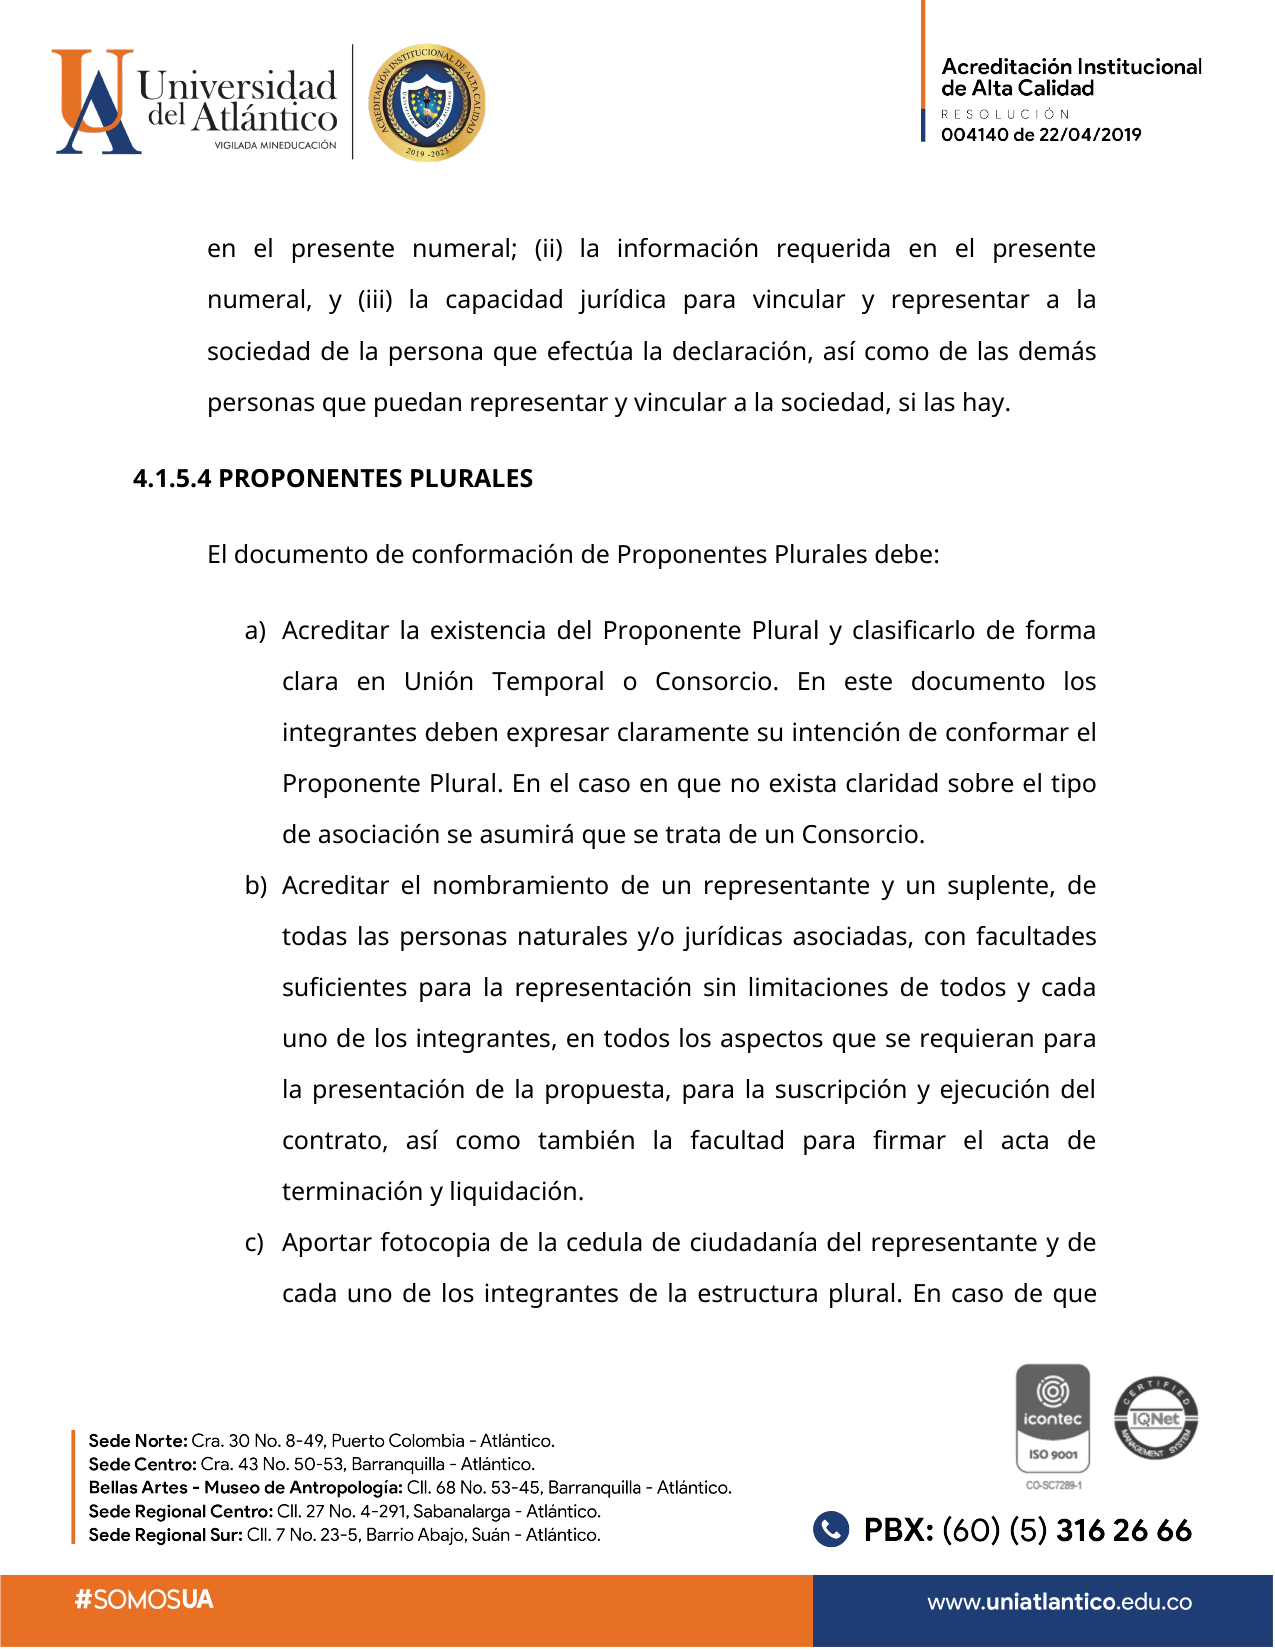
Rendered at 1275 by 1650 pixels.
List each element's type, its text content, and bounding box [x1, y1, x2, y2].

picture [0, 1357, 1273, 1647]
picture [51, 43, 486, 162]
list Acreditar la existencia del Proponente Plural y clasificarlo de forma clara en Unión Temporal o Consorcio. En este documento los integrantes deben expresar claramente su intención de conformar el Proponente Plural. En el caso en que no exista claridad sobre el tipo de asociación se asumirá que se trata de un Consorcio. [244, 612, 1098, 851]
list Acreditar el nombramiento de un representante y un suplente, de todas las personas naturales y/o jurídicas asociadas, con facultades suficientes para la representación sin limitaciones de todos y cada uno de los integrantes, en todos los aspectos que se requieran para la presentación de la propuesta, para la suscripción y ejecución del contrato, así como también la facultad para firmar el acta de terminación y liquidación. [244, 867, 1098, 1208]
text El documento de conformación de Proponentes Plurales debe: [207, 536, 1098, 570]
text 4.1.5.4 PROPONENTES PLURALES [133, 460, 1098, 494]
picture [921, 0, 1202, 142]
